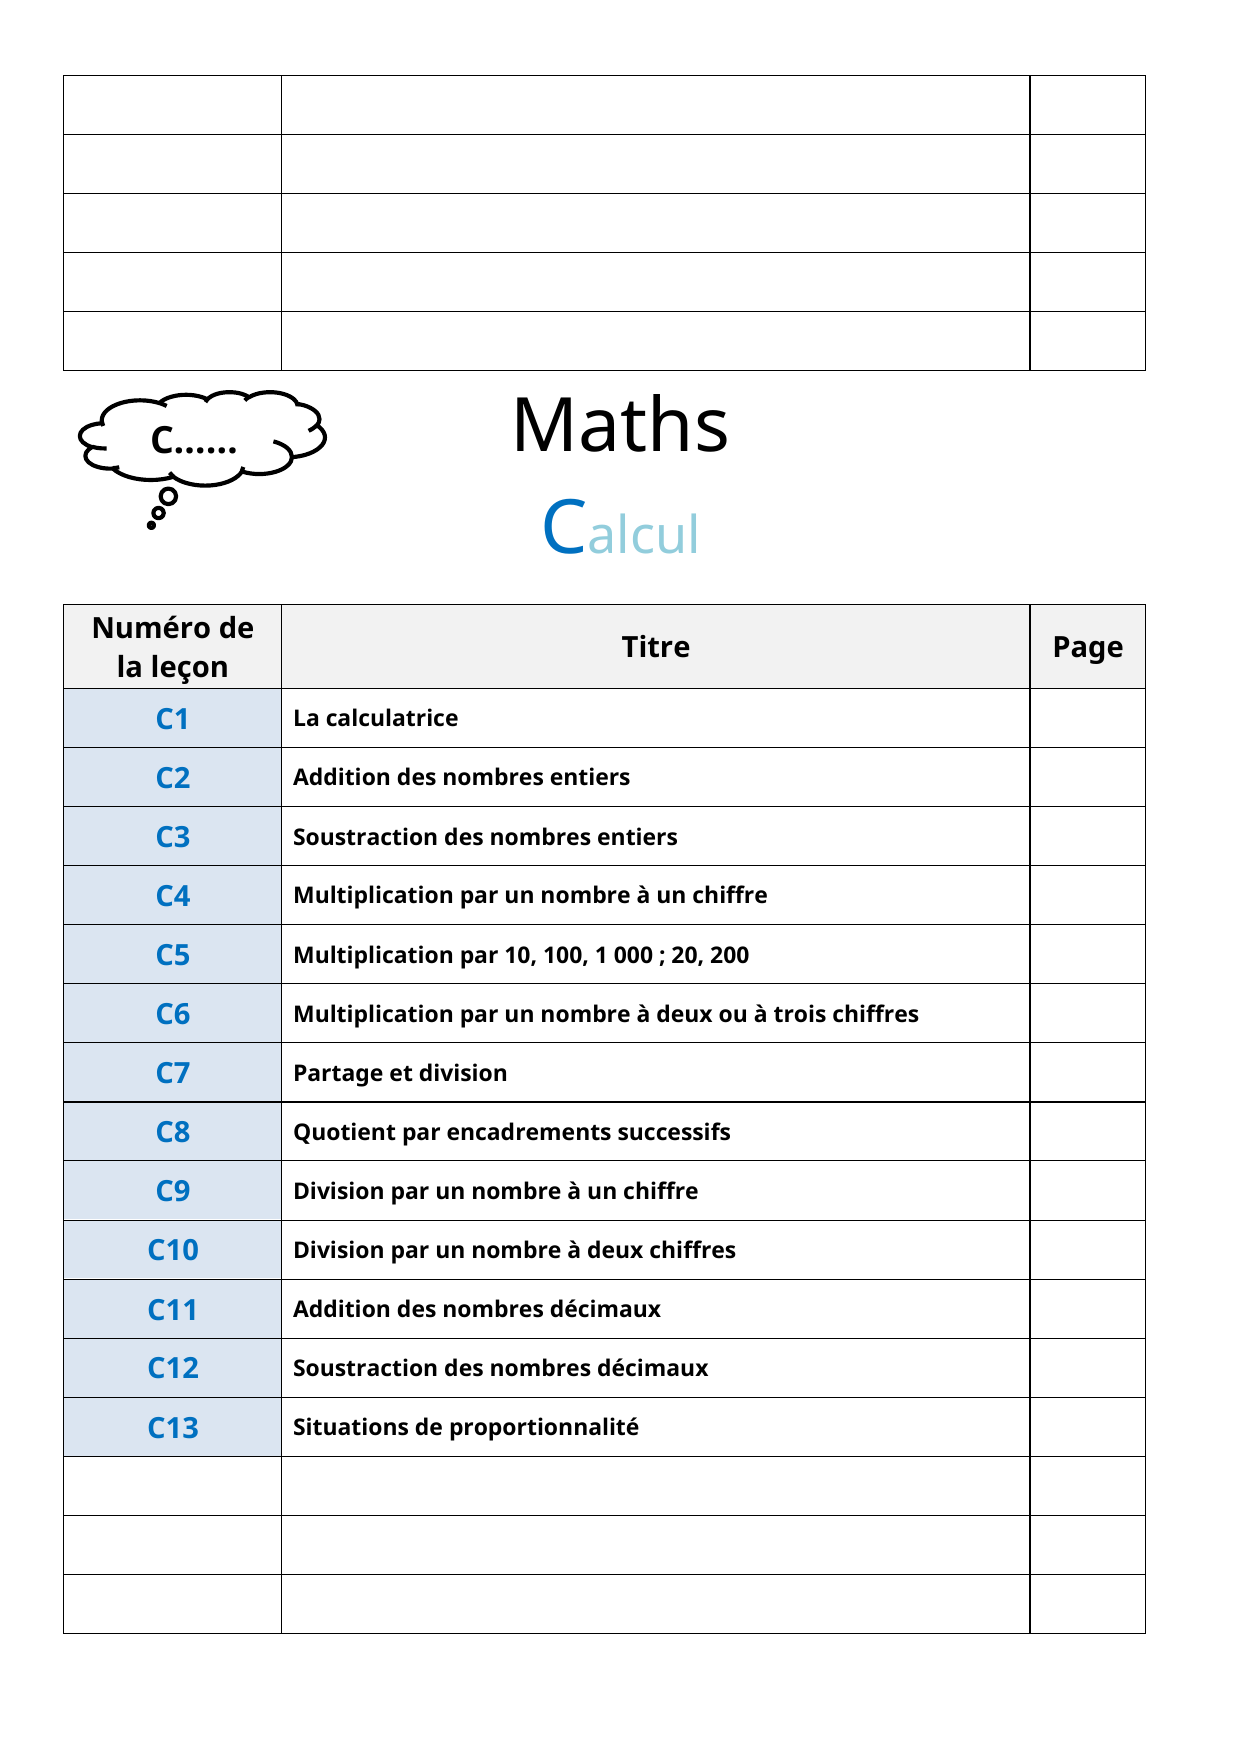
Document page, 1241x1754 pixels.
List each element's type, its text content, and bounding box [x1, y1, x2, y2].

table_cell [282, 76, 1029, 134]
table_cell [1031, 253, 1145, 311]
table_cell [1031, 1457, 1145, 1515]
table_cell [64, 312, 281, 370]
table_cell [64, 194, 281, 252]
table_cell [1031, 194, 1145, 252]
table_cell C5 [64, 925, 281, 983]
table_cell [1031, 1103, 1145, 1160]
table_cell C7 [64, 1043, 281, 1101]
table_cell Multiplication par un nombre à un chiffre [282, 866, 1029, 924]
table_cell Situations de proportionnalité [282, 1398, 1029, 1456]
table_cell [64, 135, 281, 193]
table_cell [282, 253, 1029, 311]
table_cell C3 [64, 807, 281, 865]
table_cell [282, 1516, 1029, 1574]
table_cell [1031, 1575, 1145, 1633]
table_header Titre [282, 605, 1029, 688]
table_cell [64, 76, 281, 134]
table_cell [1031, 1339, 1145, 1397]
text Maths [75, 371, 1165, 473]
table_cell [1031, 1161, 1145, 1219]
table_cell [1031, 76, 1145, 134]
table_cell [1031, 1280, 1145, 1338]
table_cell [1031, 1516, 1145, 1574]
table_cell [1031, 807, 1145, 865]
table_cell [282, 312, 1029, 370]
table_cell Soustraction des nombres entiers [282, 807, 1029, 865]
table_cell [1031, 135, 1145, 193]
table_cell Soustraction des nombres décimaux [282, 1339, 1029, 1397]
table_header Page [1031, 605, 1145, 688]
table_header Numéro de la leçon [64, 605, 281, 688]
table_cell C8 [64, 1103, 281, 1160]
table_cell C1 [64, 689, 281, 747]
table_cell Multiplication par 10, 100, 1 000 ; 20, 200 [282, 925, 1029, 983]
table_cell [1031, 1398, 1145, 1456]
table_cell [64, 1457, 281, 1515]
table_cell [1031, 312, 1145, 370]
table_cell C10 [64, 1221, 281, 1278]
table_cell [282, 194, 1029, 252]
table_cell [1031, 925, 1145, 983]
table_cell C6 [64, 984, 281, 1042]
table_cell C11 [64, 1280, 281, 1338]
table_cell [64, 253, 281, 311]
table_cell C9 [64, 1161, 281, 1219]
table_cell Addition des nombres décimaux [282, 1280, 1029, 1338]
table_cell [64, 1575, 281, 1633]
table_cell Division par un nombre à deux chiffres [282, 1221, 1029, 1278]
table_cell C13 [64, 1398, 281, 1456]
table_cell Quotient par encadrements successifs [282, 1103, 1029, 1160]
table_cell Multiplication par un nombre à deux ou à trois chiffres [282, 984, 1029, 1042]
table_cell [1031, 748, 1145, 806]
table_cell [1031, 689, 1145, 747]
table_cell Addition des nombres entiers [282, 748, 1029, 806]
table_cell La calculatrice [282, 689, 1029, 747]
table_cell [1031, 1043, 1145, 1101]
table_cell [1031, 866, 1145, 924]
table_cell [282, 1457, 1029, 1515]
table_cell [1031, 1221, 1145, 1278]
table_cell C2 [64, 748, 281, 806]
table_cell Partage et division [282, 1043, 1029, 1101]
table_cell [1031, 984, 1145, 1042]
table_cell [282, 135, 1029, 193]
table_cell [64, 1516, 281, 1574]
table_cell C4 [64, 866, 281, 924]
table_cell Division par un nombre à un chiffre [282, 1161, 1029, 1219]
text Calcul [75, 473, 1165, 576]
table_cell [282, 1575, 1029, 1633]
table_cell C12 [64, 1339, 281, 1397]
